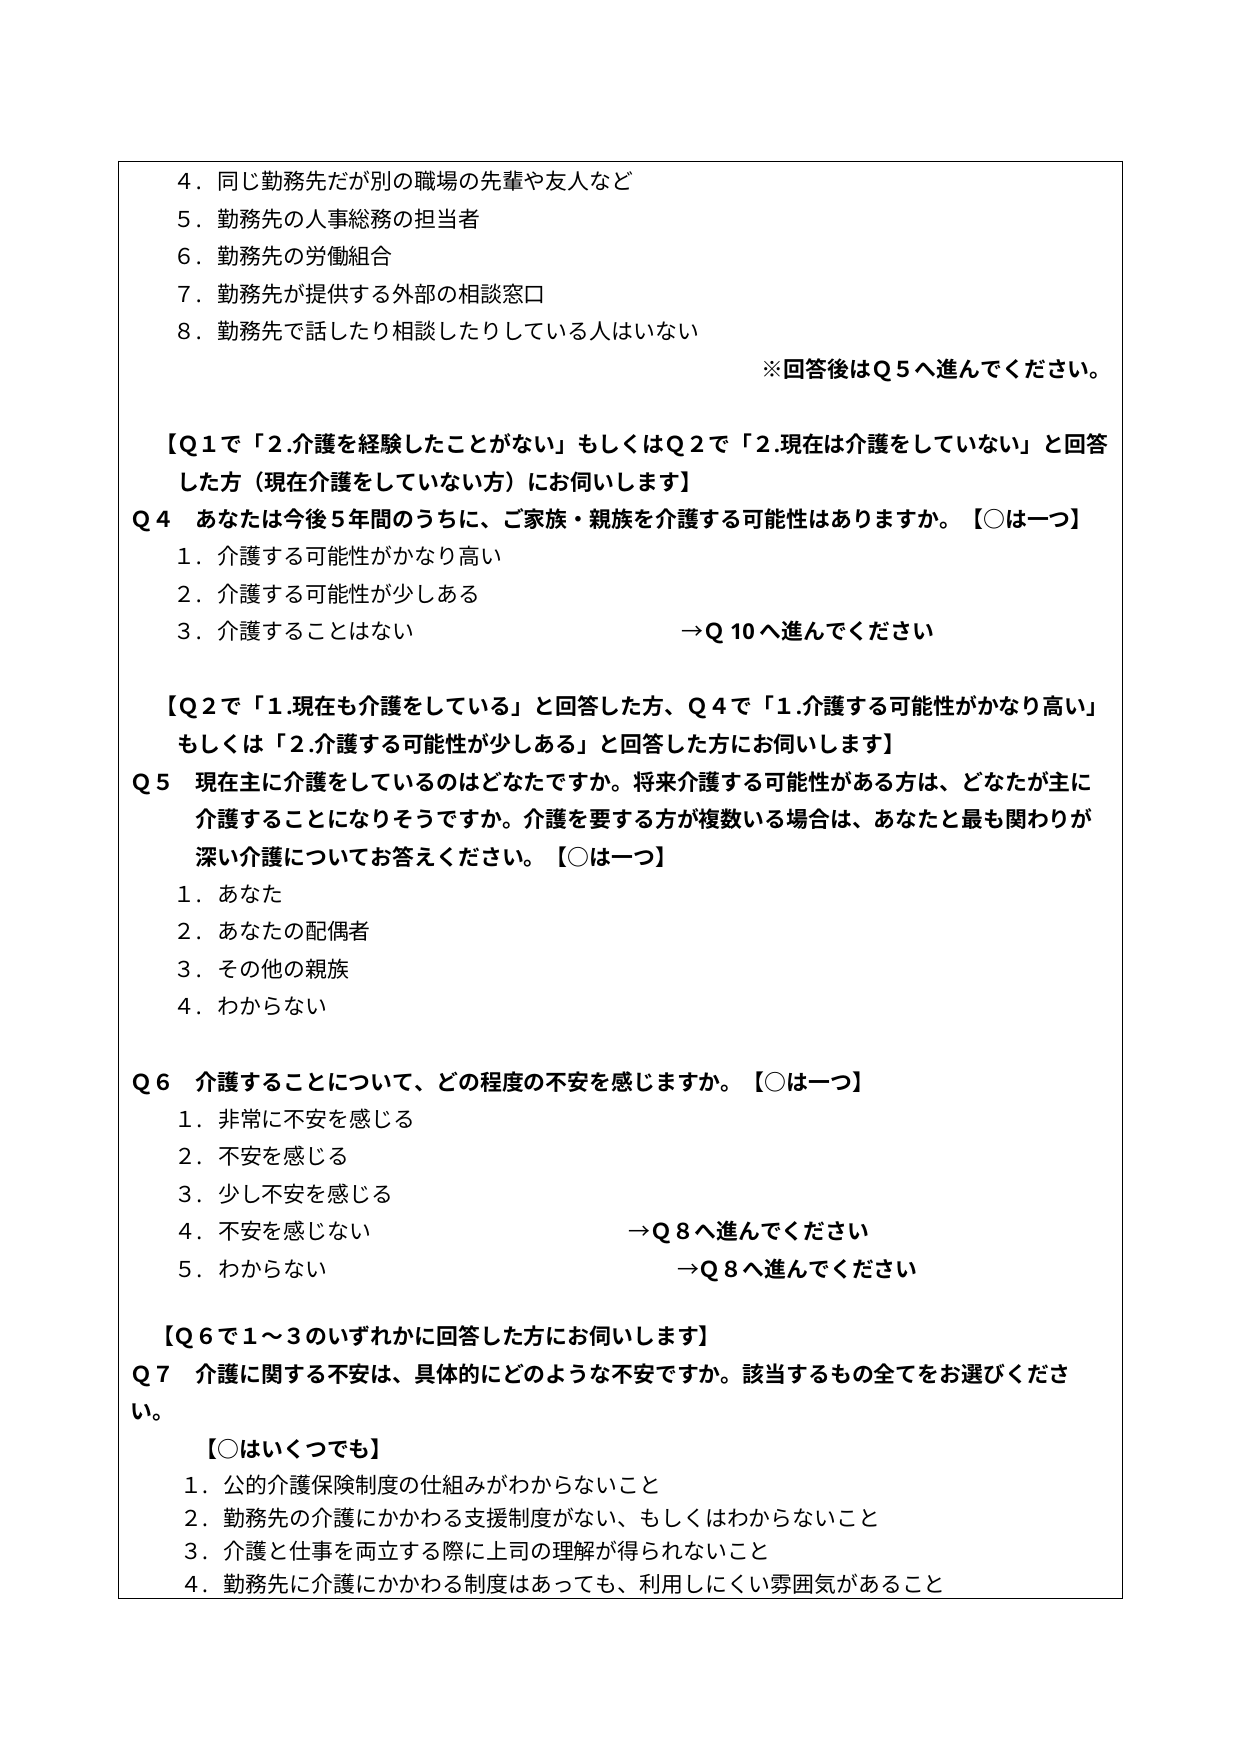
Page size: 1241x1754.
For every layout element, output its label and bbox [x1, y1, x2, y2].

table_header [119, 162, 1122, 1598]
